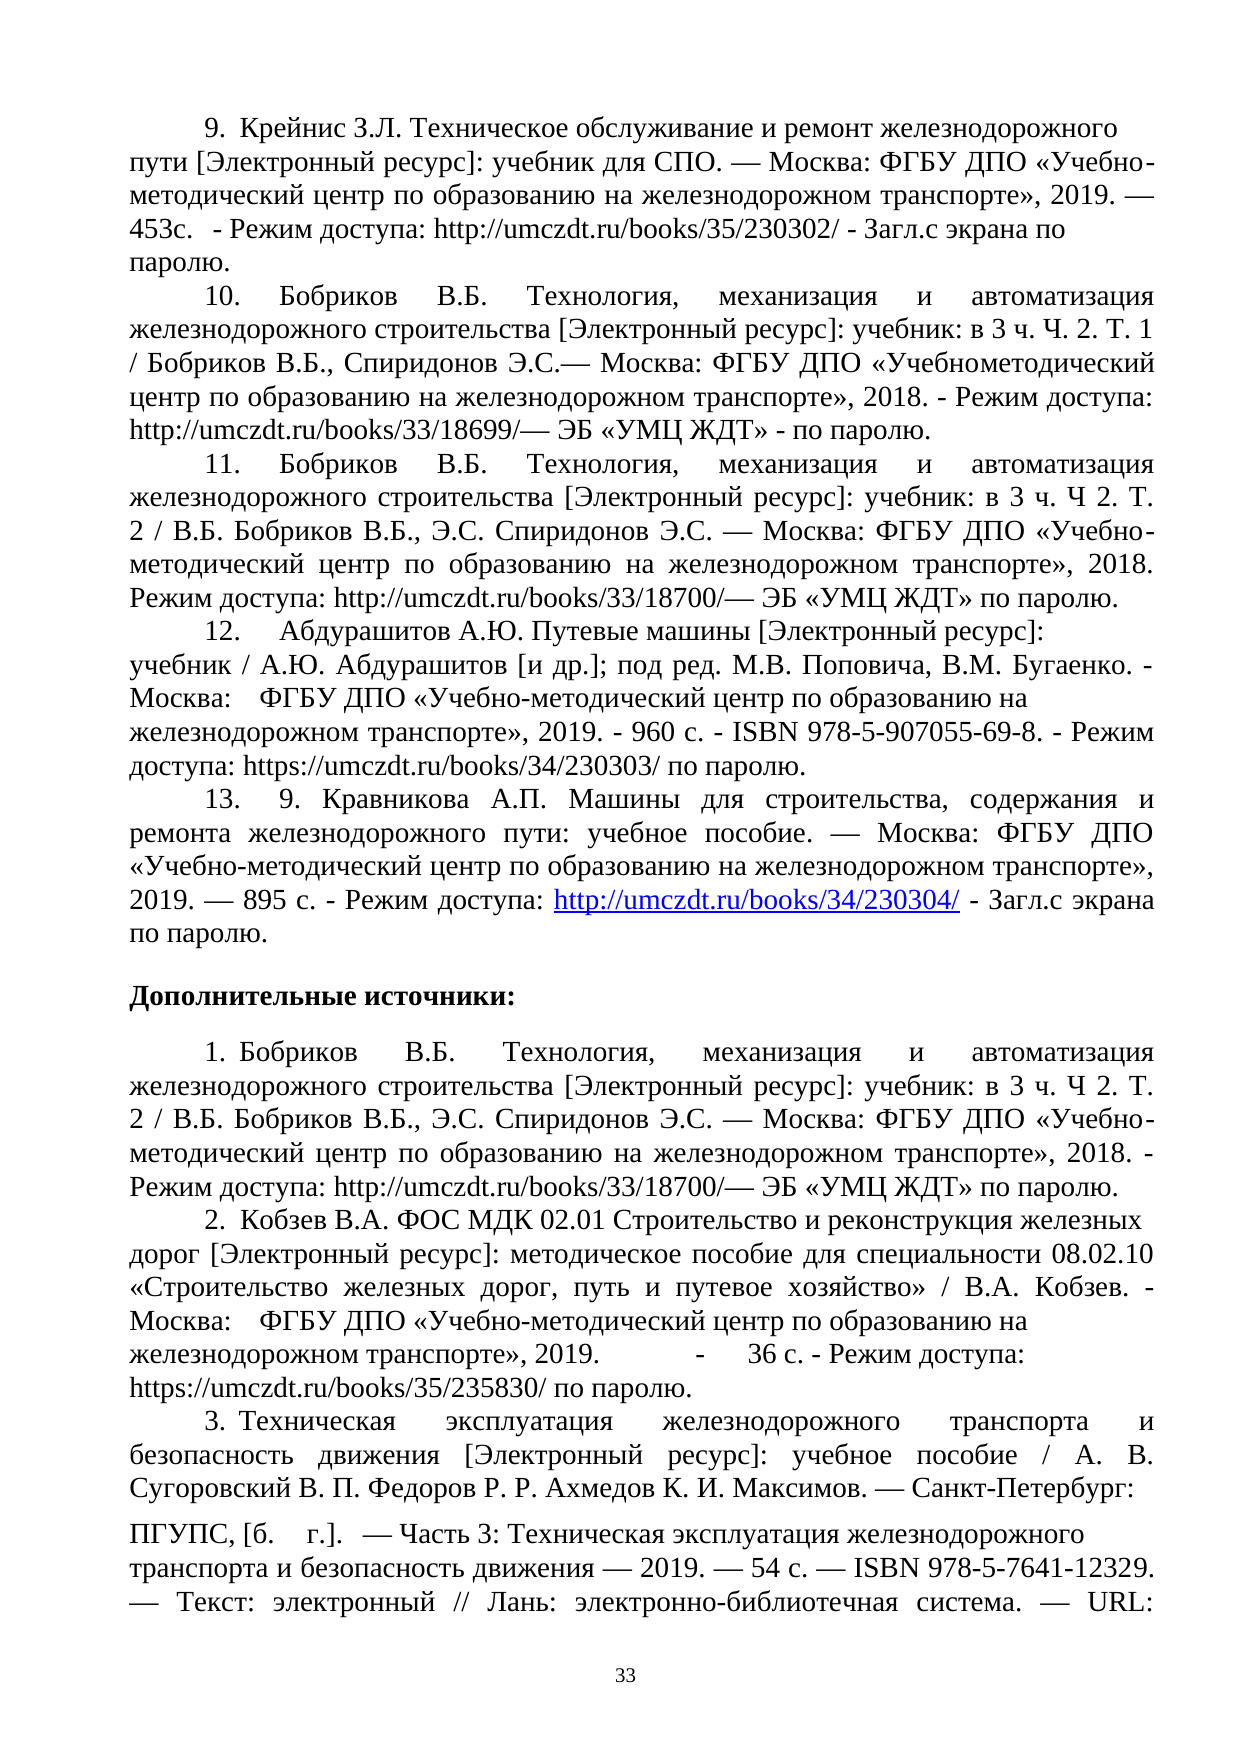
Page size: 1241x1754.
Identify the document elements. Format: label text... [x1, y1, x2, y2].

list Абдурашитов А.Ю. Путевые машины [Электронный ресурс]: [129, 613, 1155, 647]
text ПГУПС, [б. г.]. — Часть 3: Техническая эксплуатация железнодорожного [129, 1517, 1155, 1550]
text паролю. [129, 244, 1155, 278]
text Дополнительные источники: [129, 978, 1155, 1012]
list Крейнис З.Л. Техническое обслуживание и ремонт железнодорожного [129, 110, 1155, 144]
list Бобриков В.Б. Технология, механизация и автоматизация железнодорожного строительства [Электронный ресурс]: учебник: в 3 ч. Ч. 2. Т. 1 / Бобриков В.Б., Спиридонов Э.С.— Москва: ФГБУ ДПО «Учебнометодический центр по образованию на железнодорожном транспорте», 2018. - Режим доступа: http://umczdt.ru/books/33/18699/— ЭБ «УМЦ ЖДТ» - по паролю. [129, 278, 1155, 446]
text пути [Электронный ресурс]: учебник для СПО. — Москва: ФГБУ ДПО «Учебнометодический центр по образованию на железнодорожном транспорте», 2019. — 453с. - Режим доступа: http://umczdt.ru/books/35/230302/ - Загл.с экрана по [129, 144, 1155, 244]
text https://umczdt.ru/books/35/235830/ по паролю. [129, 1370, 1155, 1403]
list 9. Кравникова А.П. Машины для строительства, содержания и ремонта железнодорожного пути: учебное пособие. — Москва: ФГБУ ДПО «Учебно-методический центр по образованию на железнодорожном транспорте», 2019. — 895 с. - Режим доступа: http://umczdt.ru/books/34/230304/ - Загл.с экрана по паролю. [129, 781, 1155, 949]
list Бобриков В.Б. Технология, механизация и автоматизация железнодорожного строительства [Электронный ресурс]: учебник: в 3 ч. Ч 2. Т. 2 / В.Б. Бобриков В.Б., Э.С. Спиридонов Э.С. — Москва: ФГБУ ДПО «Учебнометодический центр по образованию на железнодорожном транспорте», 2018. - Режим доступа: http://umczdt.ru/books/33/18700/— ЭБ «УМЦ ЖДТ» по паролю. [129, 1034, 1155, 1202]
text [129, 1550, 1155, 1617]
list Кобзев В.А. ФОС МДК 02.01 Строительство и реконструкция железных [129, 1202, 1155, 1236]
text железнодорожном транспорте», 2019. - 960 c. - ISBN 978-5-907055-69-8. - Режим доступа: https://umczdt.ru/books/34/230303/ по паролю. [129, 714, 1155, 781]
text учебник / А.Ю. Абдурашитов [и др.]; под ред. М.В. Поповича, В.М. Бугаенко. - Москва: ФГБУ ДПО «Учебно-методический центр по образованию на [129, 647, 1155, 714]
text железнодорожном транспорте», 2019. - 36 c. - Режим доступа: [129, 1336, 1155, 1370]
text дорог [Электронный ресурс]: методическое пособие для специальности 08.02.10 «Строительство железных дорог, путь и путевое хозяйство» / В.А. Кобзев. - Москва: ФГБУ ДПО «Учебно-методический центр по образованию на [129, 1236, 1155, 1336]
list Техническая эксплуатация железнодорожного транспорта и безопасность движения [Электронный ресурс]: учебное пособие / А. В. Сугоровский В. П. Федоров Р. Р. Ахмедов К. И. Максимов. — Санкт-Петербург: [129, 1403, 1155, 1504]
list Бобриков В.Б. Технология, механизация и автоматизация железнодорожного строительства [Электронный ресурс]: учебник: в 3 ч. Ч 2. Т. 2 / В.Б. Бобриков В.Б., Э.С. Спиридонов Э.С. — Москва: ФГБУ ДПО «Учебнометодический центр по образованию на железнодорожном транспорте», 2018. Режим доступа: http://umczdt.ru/books/33/18700/— ЭБ «УМЦ ЖДТ» по паролю. [129, 446, 1155, 613]
